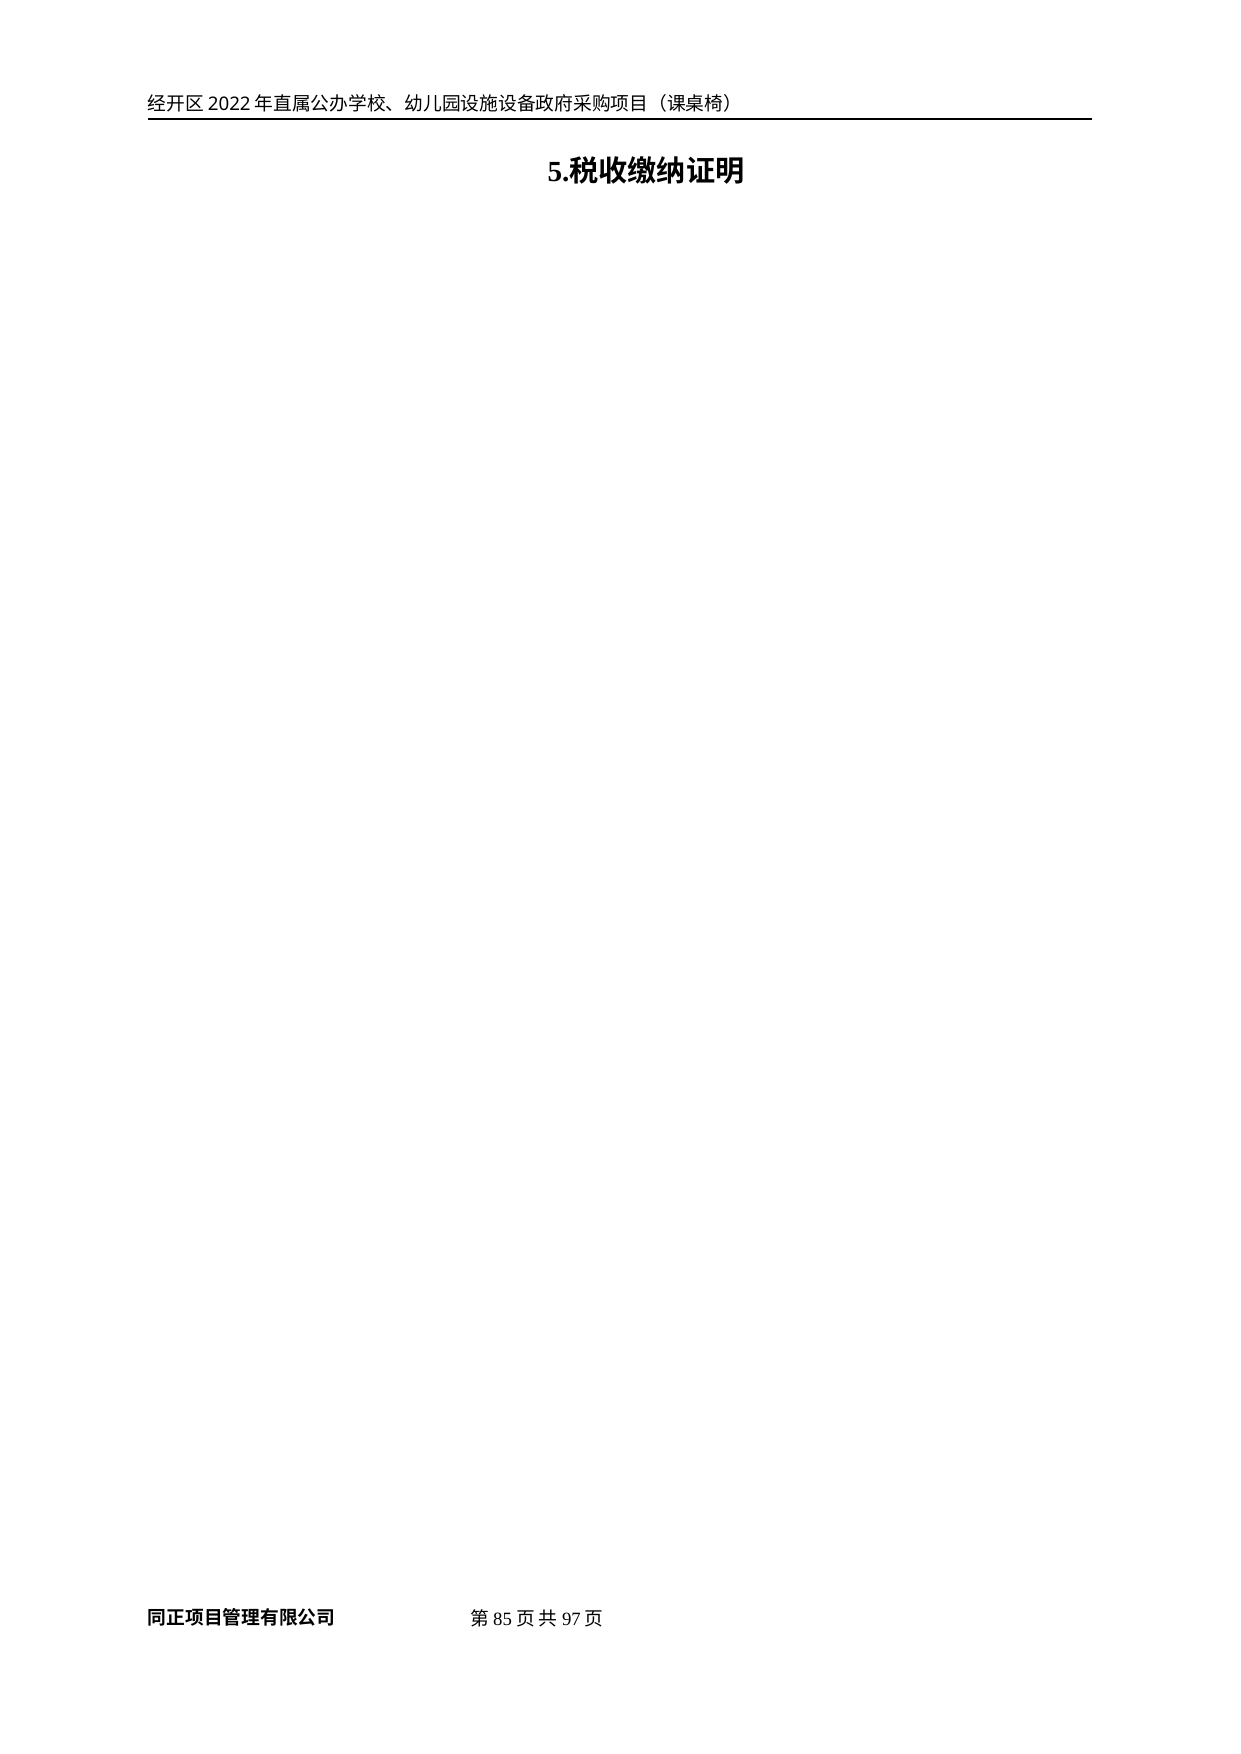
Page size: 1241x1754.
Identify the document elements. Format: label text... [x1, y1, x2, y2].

text 5.税收缴纳证明 [148, 148, 1092, 190]
